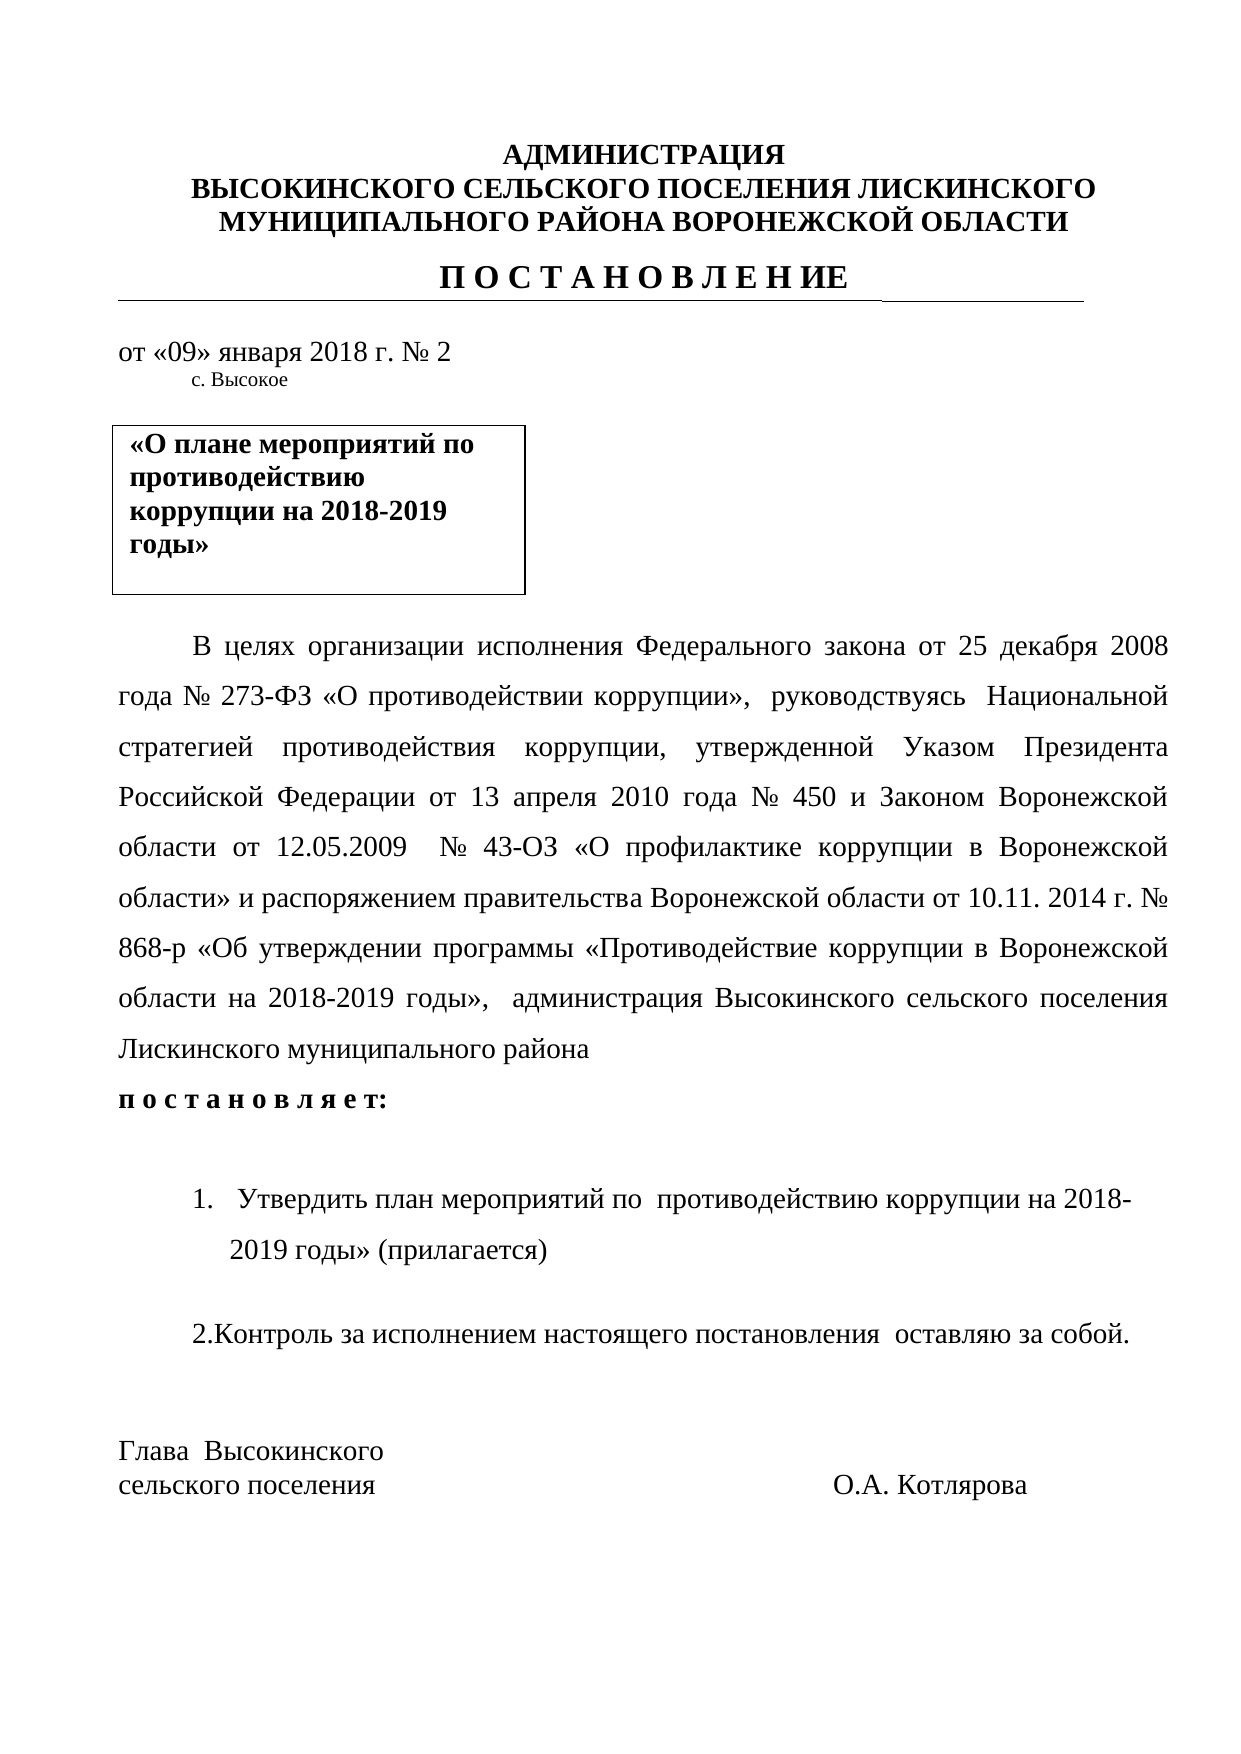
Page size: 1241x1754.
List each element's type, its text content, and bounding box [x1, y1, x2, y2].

text МУНИЦИПАЛЬНОГО РАЙОНА ВОРОНЕЖСКОЙ ОБЛАСТИ [118, 204, 1169, 238]
text с. Высокое [118, 367, 1169, 391]
text ВЫСОКИНСКОГО СЕЛЬСКОГО ПОСЕЛЕНИЯ ЛИСКИНСКОГО [118, 171, 1169, 204]
text п о с т а н о в л я е т: [118, 1081, 1169, 1114]
list Утвердить план мероприятий по противодействию коррупции на 2018-2019 годы» (прилагается) [192, 1182, 1169, 1266]
text В целях организации исполнения Федерального закона от 25 декабря 2008 года № 273-ФЗ «О противодействии коррупции», руководствуясь Национальной стратегией противодействия коррупции, утвержденной Указом Президента Российской Федерации от 13 апреля 2010 года № 450 и Законом Воронежской области от 12.05.2009 № 43-ОЗ «О профилактике коррупции в Воронежской области» и распоряжением правительства Воронежской области от 10.11. 2014 г. № 868-р «Об утверждении программы «Противодействие коррупции в Воронежской области на 2018-2019 годы», администрация Высокинского сельского поселения Лискинского муниципального района [118, 628, 1169, 1064]
text сельского поселения О.А. Котлярова [118, 1467, 1169, 1500]
text АДМИНИСТРАЦИЯ [118, 137, 1169, 171]
text П О С Т А Н О В Л Е Н ИЕ [118, 257, 1169, 295]
text от «09» января 2018 г. № 2 [118, 334, 1169, 367]
text 2.Контроль за исполнением настоящего постановления оставляю за собой. [118, 1316, 1169, 1349]
text Глава Высокинского [118, 1433, 1169, 1467]
table_header «О плане мероприятий по противодействию коррупции на 2018-2019 годы» [113, 426, 524, 594]
